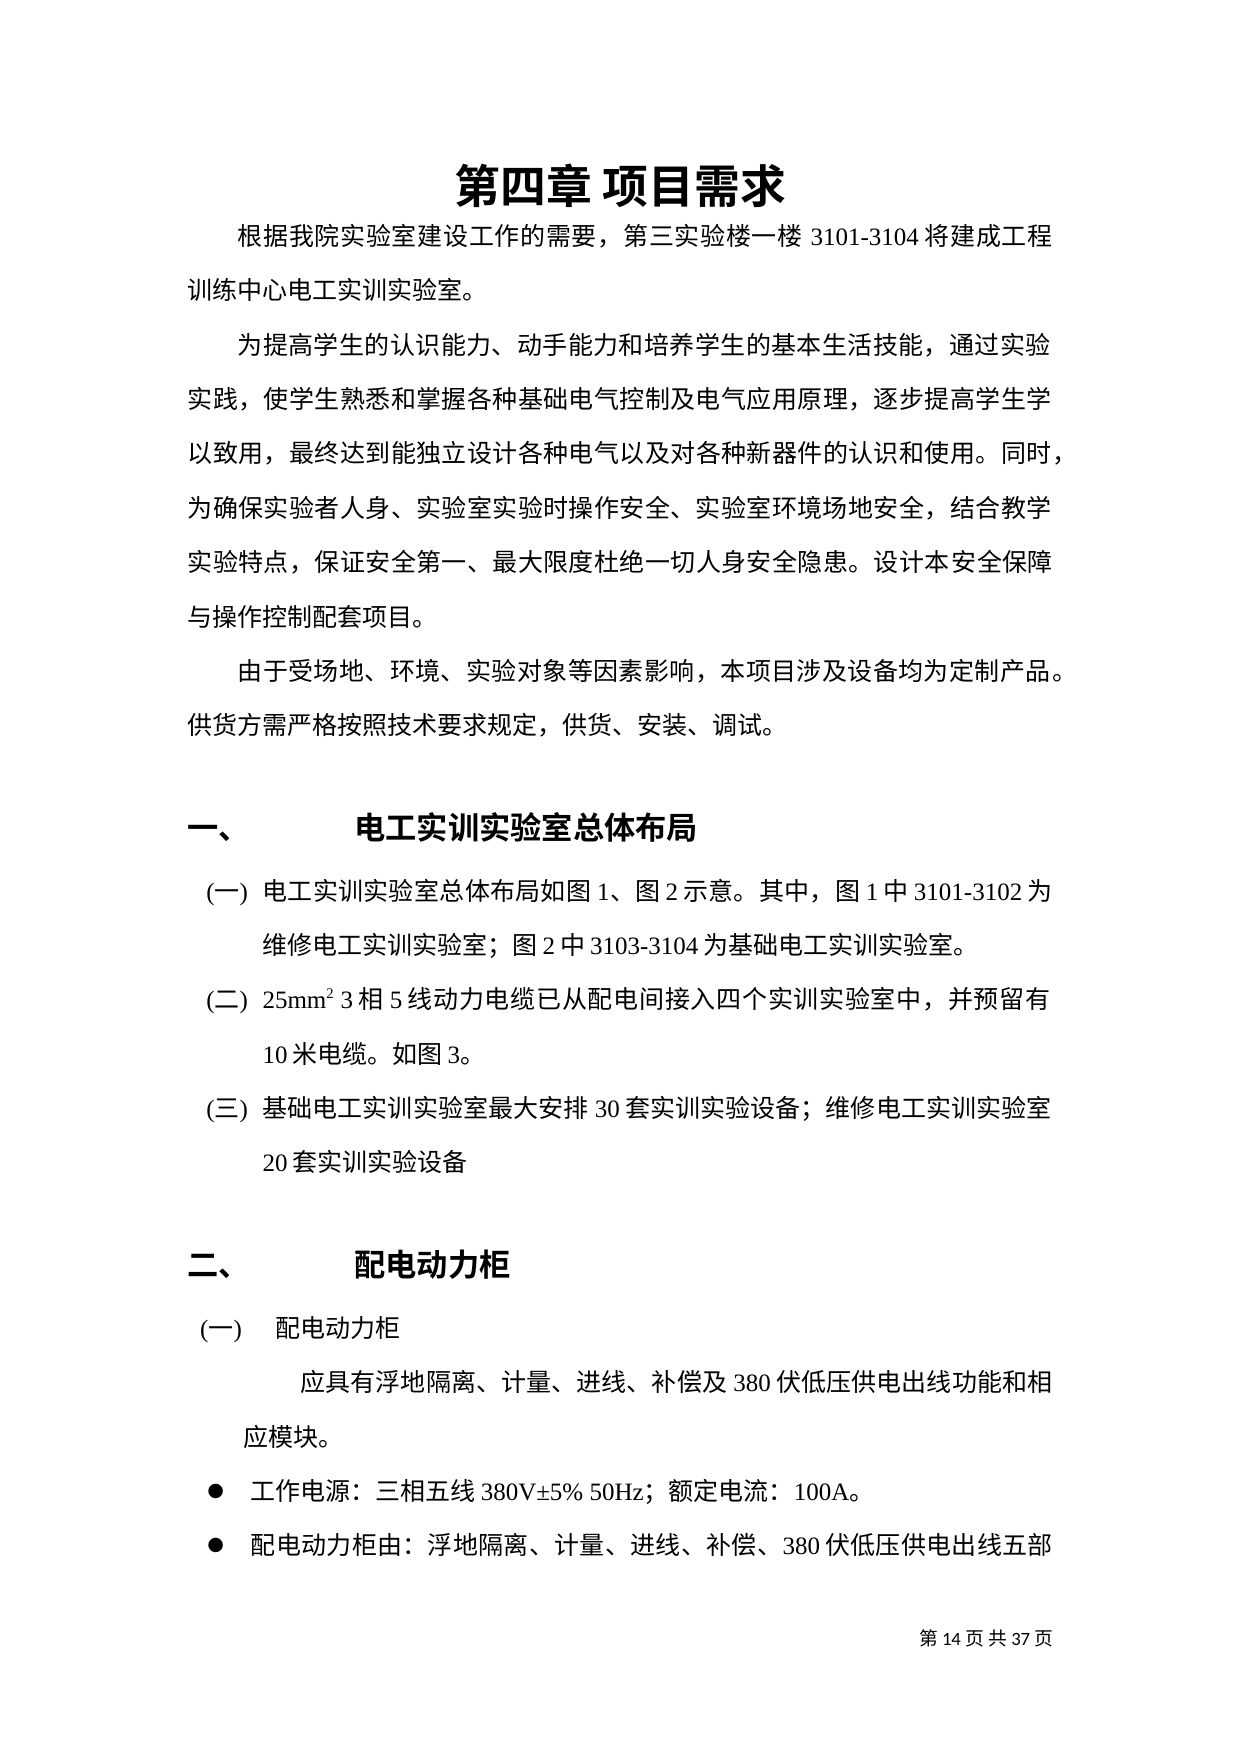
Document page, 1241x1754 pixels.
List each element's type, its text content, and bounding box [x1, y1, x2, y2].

text 第四章 项目需求 [187, 150, 1053, 216]
list 配电动力柜 [187, 1308, 1053, 1344]
text 由于受场地、环境、实验对象等因素影响，本项目涉及设备均为定制产品。供货方需严格按照技术要求规定，供货、安装、调试。 [187, 651, 1053, 742]
list 工作电源：三相五线 380V±5% 50Hz；额定电流：100A。 [206, 1471, 1053, 1508]
text 应具有浮地隔离、计量、进线、补偿及380伏低压供电出线功能和相应模块。 [244, 1363, 1053, 1453]
text 根据我院实验室建设工作的需要，第三实验楼一楼3101-3104将建成工程训练中心电工实训实验室。 [187, 216, 1053, 307]
list 电工实训实验室总体布局如图1、图2示意。其中，图1中3101-3102为维修电工实训实验室；图2中3103-3104为基础电工实训实验室。 [206, 871, 1053, 962]
list 基础电工实训实验室最大安排30套实训实验设备；维修电工实训实验室20套实训实验设备 [206, 1088, 1053, 1179]
list 25mm2 3相5线动力电缆已从配电间接入四个实训实验室中，并预留有10米电缆。如图3。 [206, 980, 1053, 1070]
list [206, 1526, 1053, 1562]
text 为提高学生的认识能力、动手能力和培养学生的基本生活技能，通过实验实践，使学生熟悉和掌握各种基础电气控制及电气应用原理，逐步提高学生学以致用，最终达到能独立设计各种电气以及对各种新器件的认识和使用。同时，为确保实验者人身、实验室实验时操作安全、实验室环境场地安全，结合教学实验特点，保证安全第一、最大限度杜绝一切人身安全隐患。设计本安全保障与操作控制配套项目。 [187, 325, 1053, 633]
list 配电动力柜 [187, 1240, 1053, 1286]
list 电工实训实验室总体布局 [187, 803, 1053, 848]
